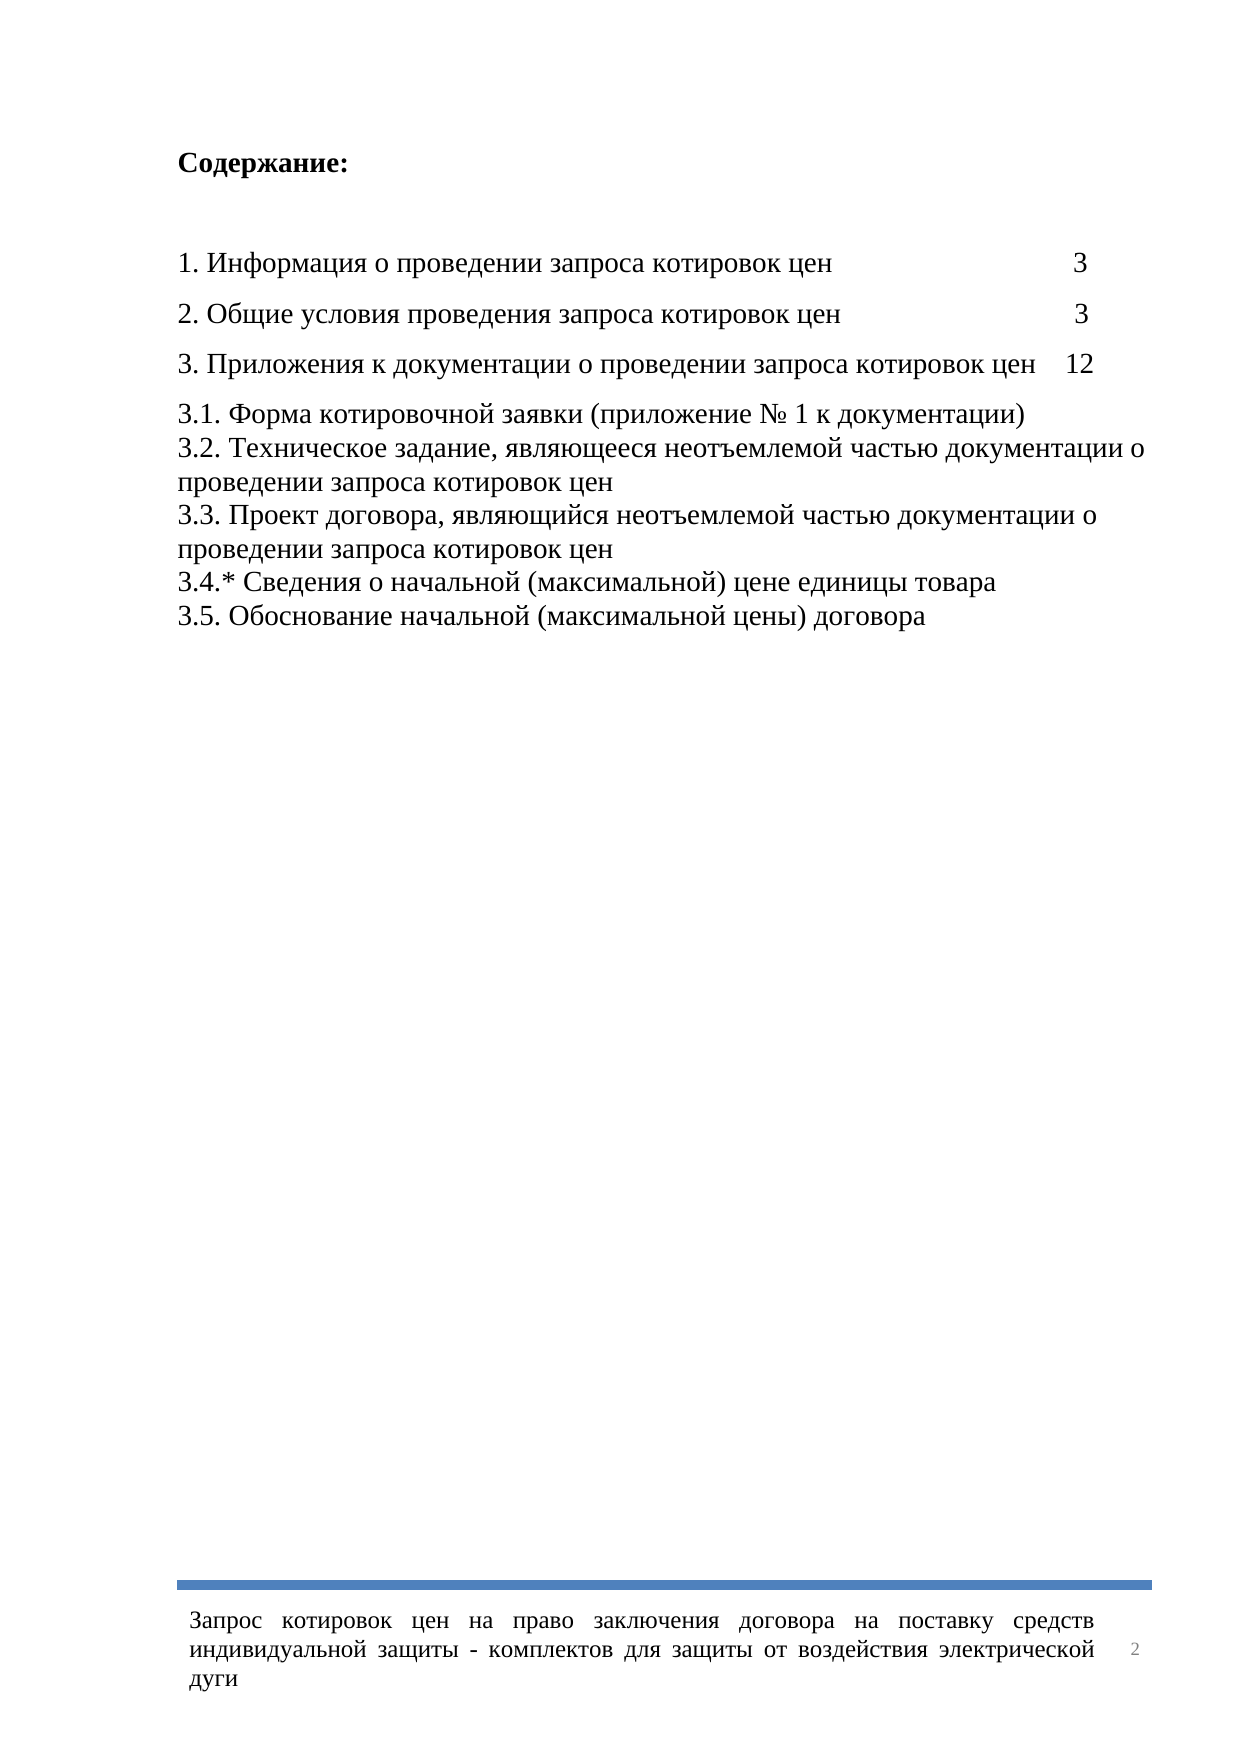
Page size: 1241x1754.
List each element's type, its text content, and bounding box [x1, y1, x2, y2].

text 3.4.* Сведения о начальной (максимальной) цене единицы товара [177, 564, 1152, 598]
text 2. Общие условия проведения запроса котировок цен 3 [177, 296, 1152, 329]
text 1. Информация о проведении запроса котировок цен 3 [177, 246, 1152, 279]
text 3. Приложения к документации о проведении запроса котировок цен 12 [177, 346, 1152, 380]
text 3.3. Проект договора, являющийся неотъемлемой частью документации о проведении запроса котировок цен [177, 497, 1152, 564]
text 3.1. Форма котировочной заявки (приложение № 1 к документации) [177, 397, 1152, 430]
text Содержание: [177, 145, 1152, 178]
text 3.2. Техническое задание, являющееся неотъемлемой частью документации о проведении запроса котировок цен [177, 430, 1152, 497]
text 3.5. Обоснование начальной (максимальной цены) договора [177, 598, 1152, 631]
